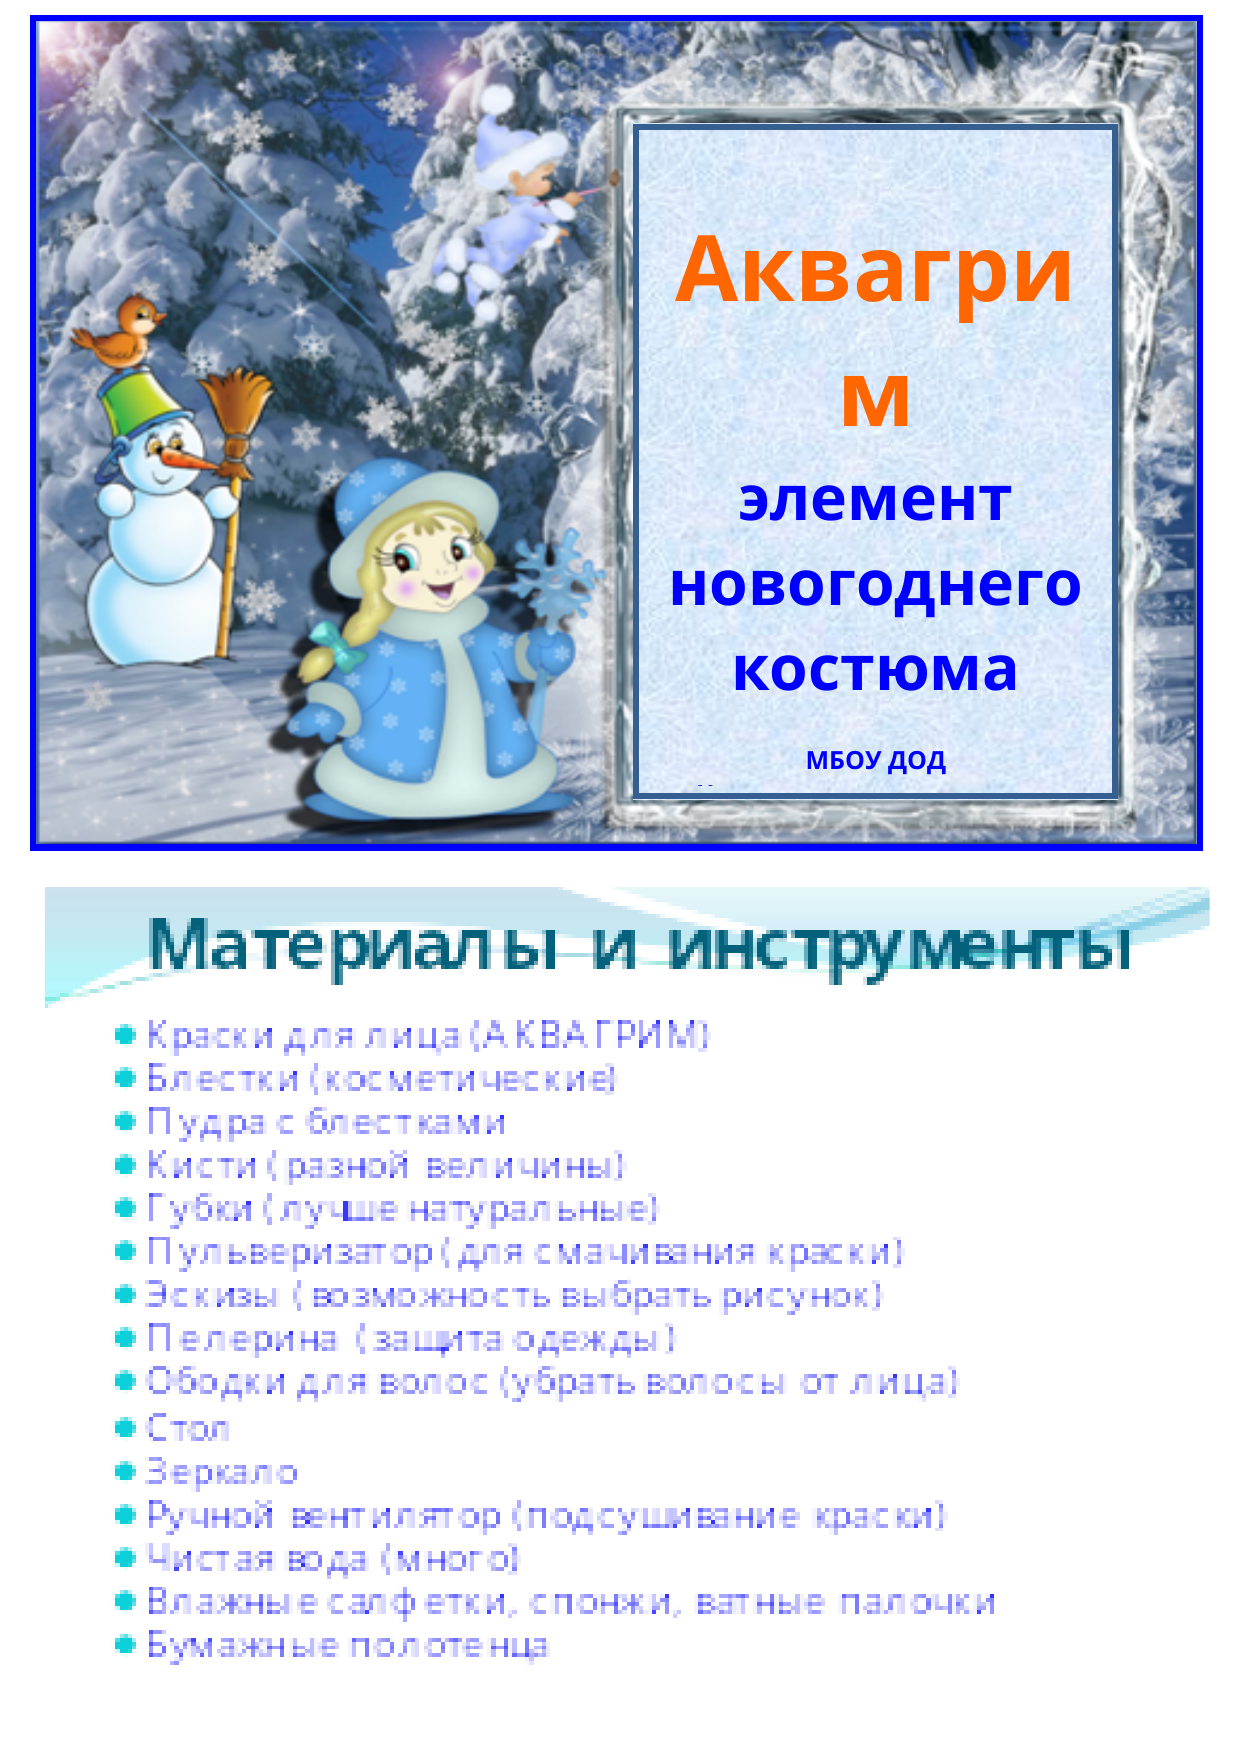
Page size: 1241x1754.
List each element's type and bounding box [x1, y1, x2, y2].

picture [36, 21, 1197, 844]
